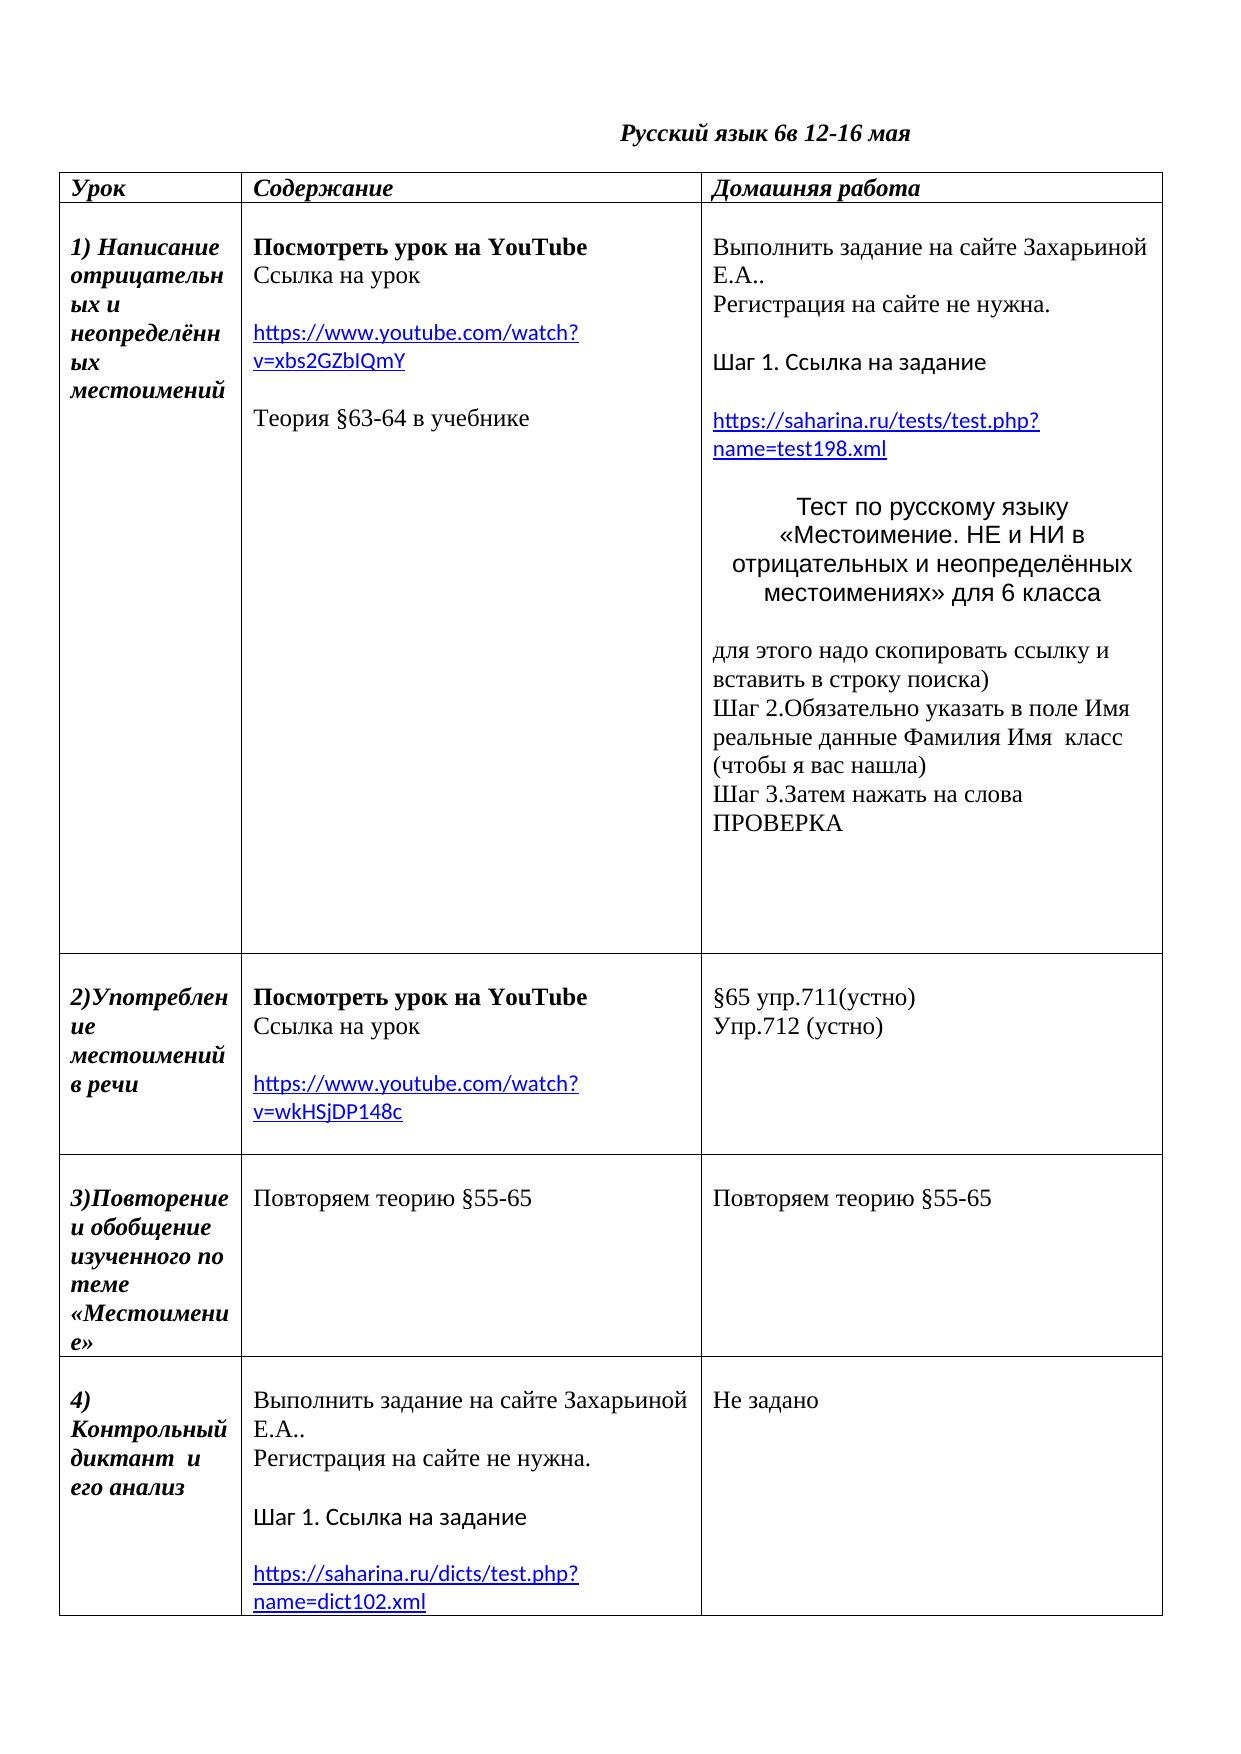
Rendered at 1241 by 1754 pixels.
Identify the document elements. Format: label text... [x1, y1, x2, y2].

table_cell 3)Повторение и обобщение изученного по теме «Местоимение» [60, 1155, 241, 1356]
table_cell Повторяем теорию §55-65 [702, 1155, 1162, 1356]
table_cell 1) Написание отрицательных и неопределённых местоимений [60, 203, 241, 953]
table_header Урок [60, 173, 241, 202]
table_cell Посмотреть урок на YouTube Ссылка на урок https://www.youtube.com/watch?v=wkHSjDP148c [242, 954, 701, 1153]
text Русский язык 6в 12-16 мая [546, 118, 1152, 147]
table_cell §65 упр.711(устно) Упр.712 (устно) [702, 954, 1162, 1153]
table_cell Выполнить задание на сайте Захарьиной Е.А.. Регистрация на сайте не нужна. Шаг 1. Ссылка на задание https://saharina.ru/tests/test.php?name=test198.xml Тест по русскому языку «Местоимение. НЕ и НИ в отрицательных и неопределённых местоимениях» для 6 класса для этого надо скопировать ссылку и вставить в строку поиска) Шаг 2.Обязательно указать в поле Имя реальные данные Фамилия Имя класс (чтобы я вас нашла) Шаг 3.Затем нажать на слова ПРОВЕРКА [702, 203, 1162, 953]
table_cell Посмотреть урок на YouTube Ссылка на урок https://www.youtube.com/watch?v=xbs2GZbIQmY Теория §63-64 в учебнике [242, 203, 701, 953]
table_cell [242, 1357, 701, 1615]
table_header Домашняя работа [702, 173, 1162, 202]
table_cell Повторяем теорию §55-65 [242, 1155, 701, 1356]
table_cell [60, 1357, 241, 1615]
table_cell Не задано [702, 1357, 1162, 1615]
table_header Содержание [242, 173, 701, 202]
table_cell 2)Употребление местоимений в речи [60, 954, 241, 1153]
